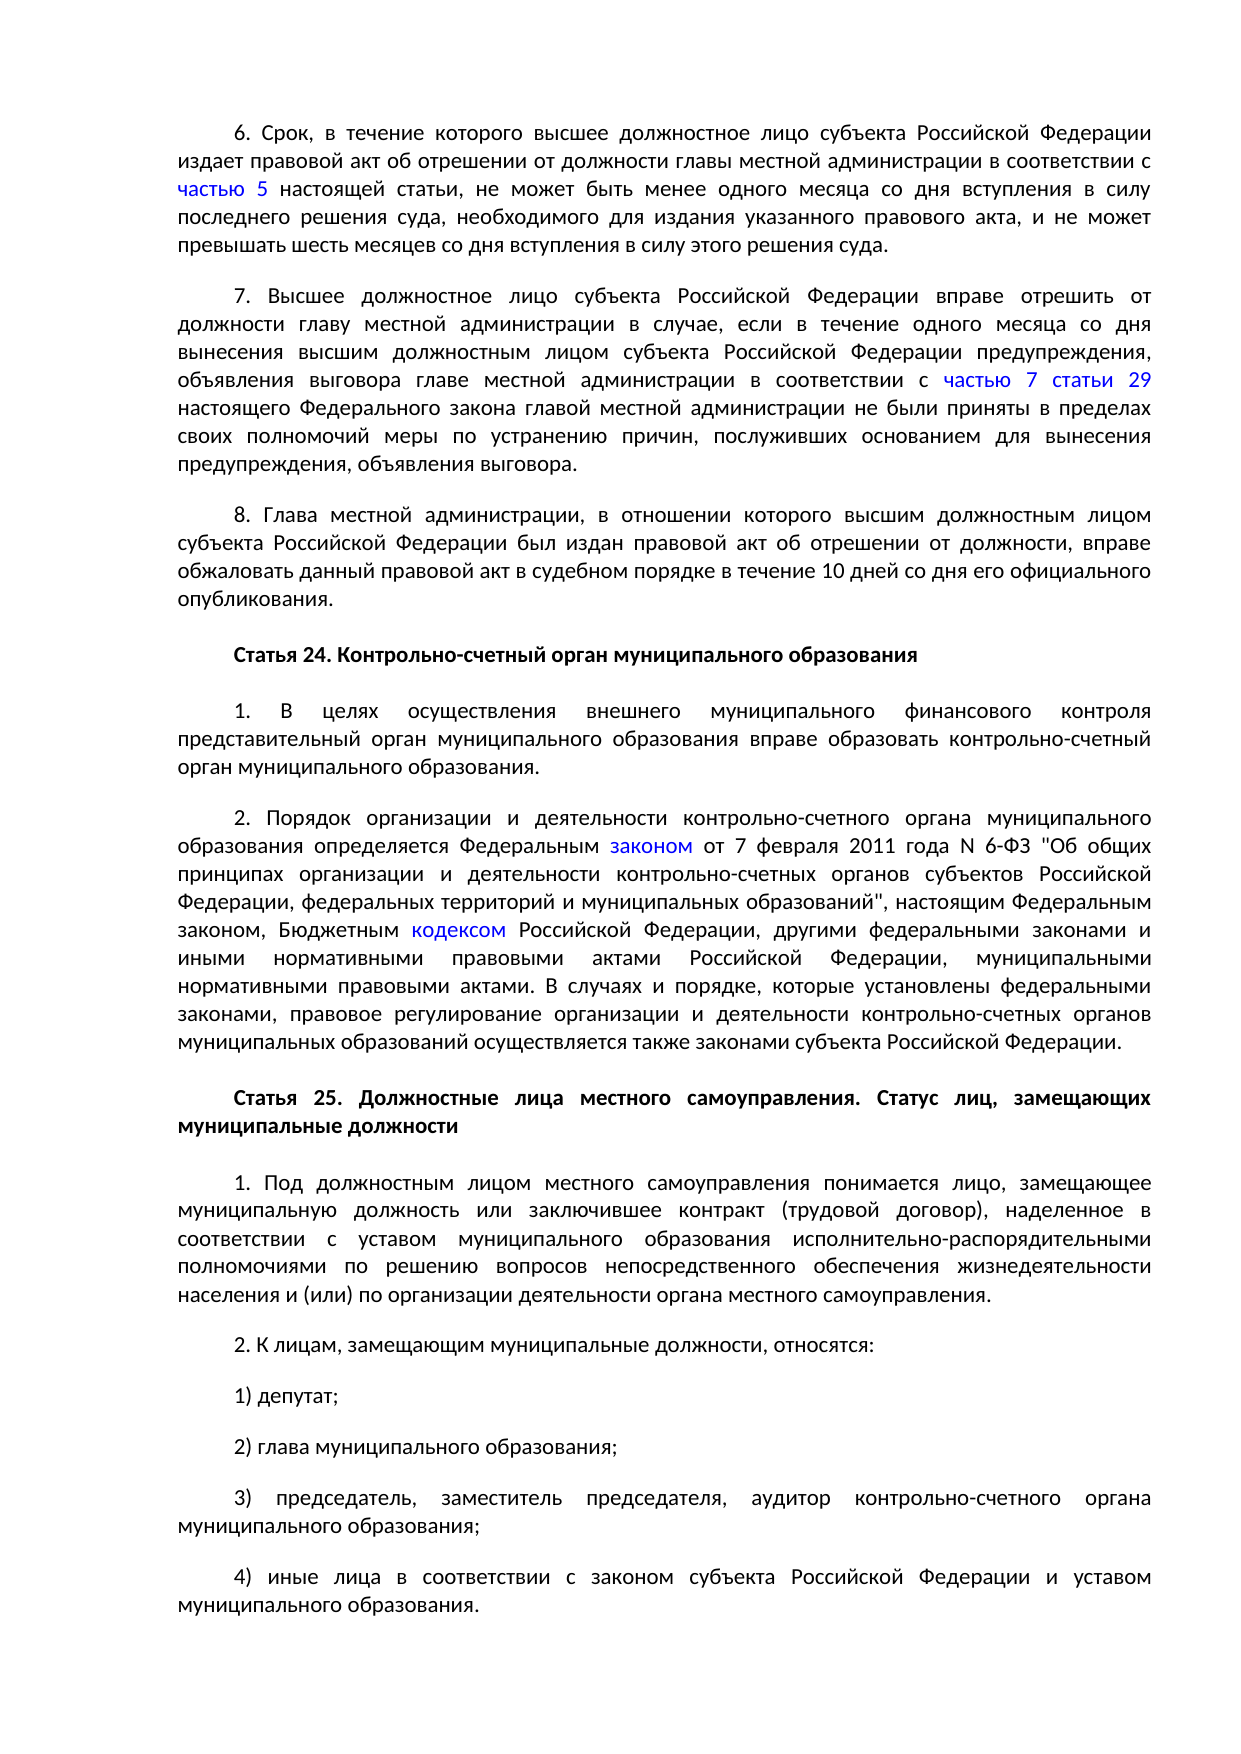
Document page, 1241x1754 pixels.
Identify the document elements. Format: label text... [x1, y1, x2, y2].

text 8. Глава местной администрации, в отношении которого высшим должностным лицом субъекта Российской Федерации был издан правовой акт об отрешении от должности, вправе обжаловать данный правовой акт в судебном порядке в течение 10 дней со дня его официального опубликования. [177, 500, 1152, 612]
text 1. Под должностным лицом местного самоуправления понимается лицо, замещающее муниципальную должность или заключившее контракт (трудовой договор), наделенное в соответствии с уставом муниципального образования исполнительно-распорядительными полномочиями по решению вопросов непосредственного обеспечения жизнедеятельности населения и (или) по организации деятельности органа местного самоуправления. [177, 1168, 1152, 1308]
text 7. Высшее должностное лицо субъекта Российской Федерации вправе отрешить от должности главу местной администрации в случае, если в течение одного месяца со дня вынесения высшим должностным лицом субъекта Российской Федерации предупреждения, объявления выговора главе местной администрации в соответствии с частью 7 статьи 29 настоящего Федерального закона главой местной администрации не были приняты в пределах своих полномочий меры по устранению причин, послуживших основанием для вынесения предупреждения, объявления выговора. [177, 281, 1152, 477]
text 1. В целях осуществления внешнего муниципального финансового контроля представительный орган муниципального образования вправе образовать контрольно-счетный орган муниципального образования. [177, 696, 1152, 780]
text 3) председатель, заместитель председателя, аудитор контрольно-счетного органа муниципального образования; [177, 1483, 1152, 1539]
text 2. Порядок организации и деятельности контрольно-счетного органа муниципального образования определяется Федеральным законом от 7 февраля 2011 года N 6-ФЗ "Об общих принципах организации и деятельности контрольно-счетных органов субъектов Российской Федерации, федеральных территорий и муниципальных образований", настоящим Федеральным законом, Бюджетным кодексом Российской Федерации, другими федеральными законами и иными нормативными правовыми актами Российской Федерации, муниципальными нормативными правовыми актами. В случаях и порядке, которые установлены федеральными законами, правовое регулирование организации и деятельности контрольно-счетных органов муниципальных образований осуществляется также законами субъекта Российской Федерации. [177, 803, 1152, 1056]
text 1) депутат; [177, 1382, 1152, 1409]
title Статья 25. Должностные лица местного самоуправления. Статус лиц, замещающих муниципальные должности [177, 1083, 1152, 1139]
title Статья 24. Контрольно-счетный орган муниципального образования [177, 640, 1152, 668]
text 2. К лицам, замещающим муниципальные должности, относятся: [177, 1331, 1152, 1359]
text 4) иные лица в соответствии с законом субъекта Российской Федерации и уставом муниципального образования. [177, 1562, 1152, 1618]
text 2) глава муниципального образования; [177, 1432, 1152, 1461]
text 6. Срок, в течение которого высшее должностное лицо субъекта Российской Федерации издает правовой акт об отрешении от должности главы местной администрации в соответствии с частью 5 настоящей статьи, не может быть менее одного месяца со дня вступления в силу последнего решения суда, необходимого для издания указанного правового акта, и не может превышать шесть месяцев со дня вступления в силу этого решения суда. [177, 118, 1152, 258]
